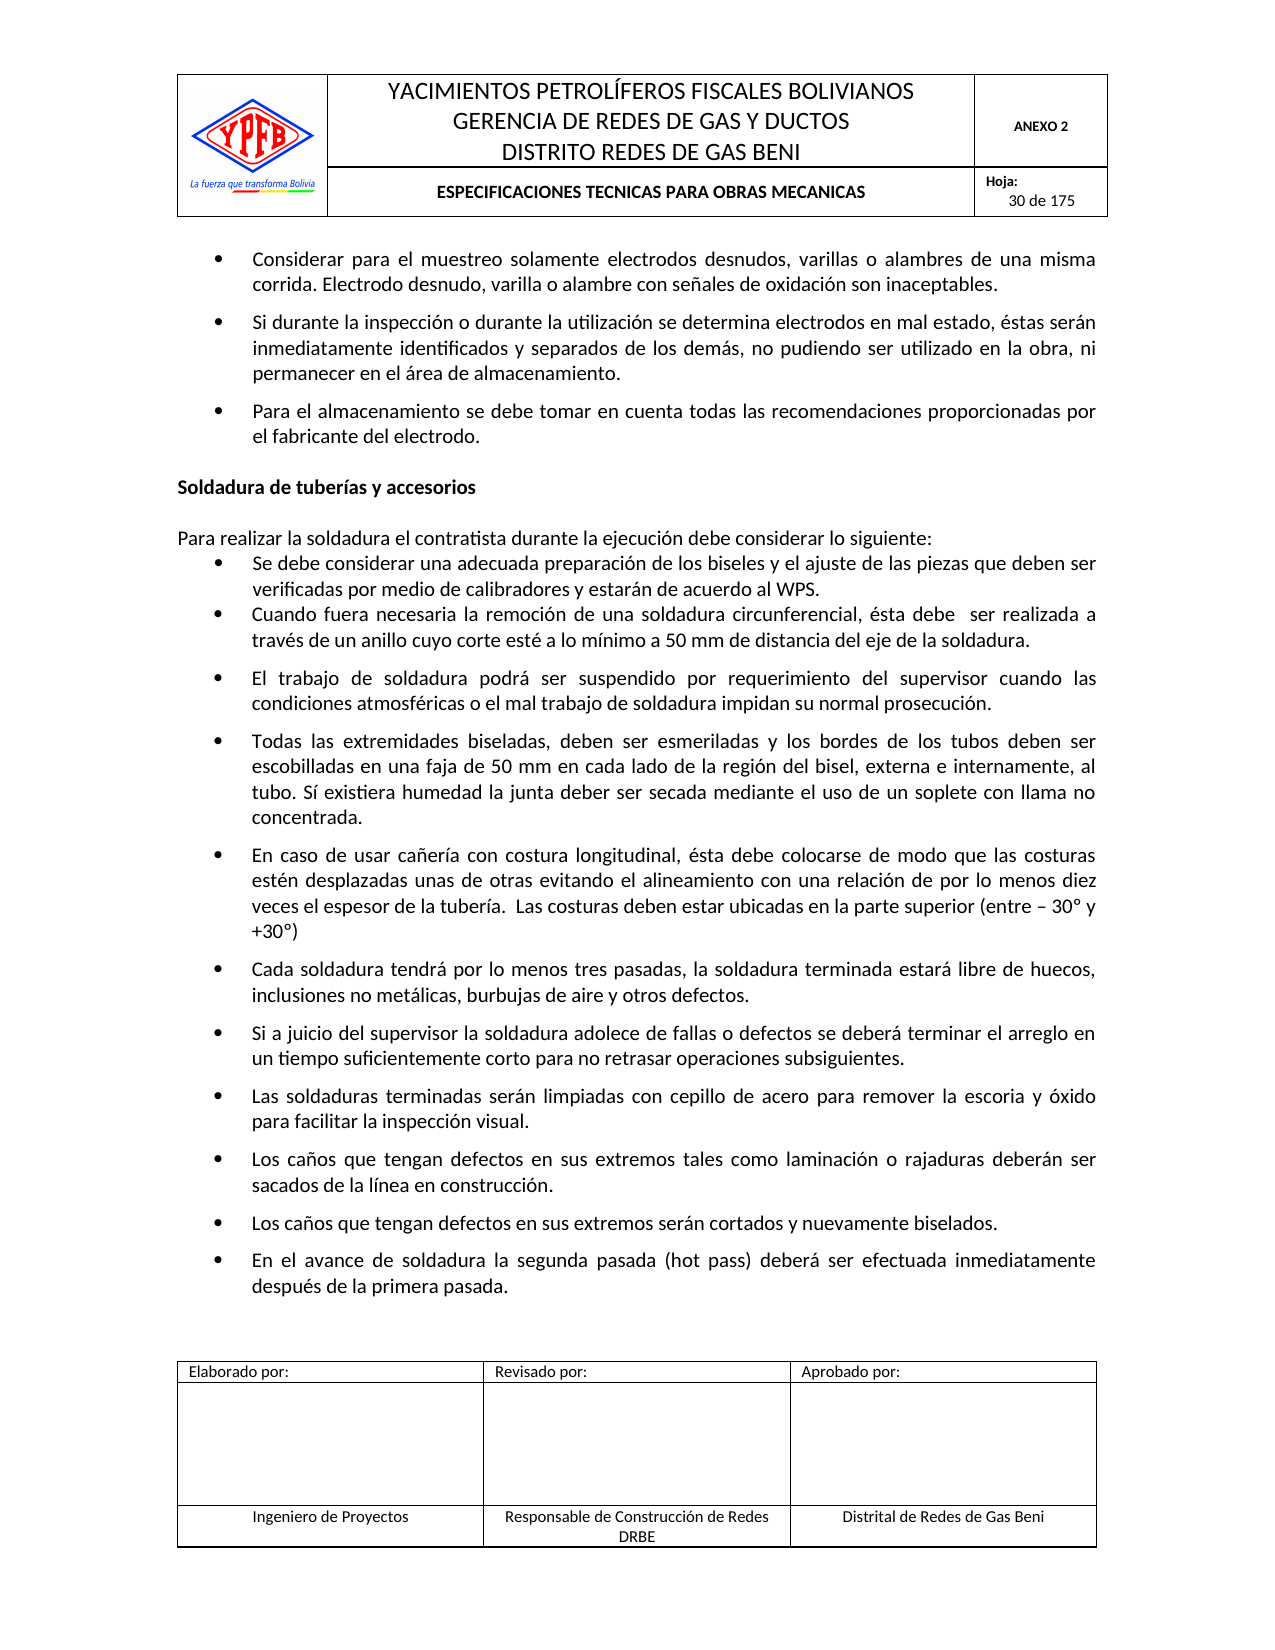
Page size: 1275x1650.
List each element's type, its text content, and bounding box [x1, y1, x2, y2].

list Los caños que tengan defectos en sus extremos serán cortados y nuevamente biselados. [214, 1210, 1098, 1235]
list Todas las extremidades biseladas, deben ser esmeriladas y los bordes de los tubos deben ser escobilladas en una faja de 50 mm en cada lado de la región del bisel, externa e internamente, al tubo. Sí existiera humedad la junta deber ser secada mediante el uso de un soplete con llama no concentrada. [214, 728, 1098, 830]
list En caso de usar cañería con costura longitudinal, ésta debe colocarse de modo que las costuras estén desplazadas unas de otras evitando el alineamiento con una relación de por lo menos diez veces el espesor de la tubería. Las costuras deben estar ubicadas en la parte superior (entre – 30º y +30º) [214, 842, 1098, 944]
list Si a juicio del supervisor la soldadura adolece de fallas o defectos se deberá terminar el arreglo en un tiempo suficientemente corto para no retrasar operaciones subsiguientes. [214, 1020, 1098, 1071]
list Las soldaduras terminadas serán limpiadas con cepillo de acero para remover la escoria y óxido para facilitar la inspección visual. [214, 1083, 1098, 1134]
list Para el almacenamiento se debe tomar en cuenta todas las recomendaciones proporcionadas por el fabricante del electrodo. [215, 398, 1098, 449]
picture [188, 93, 316, 198]
text Para realizar la soldadura el contratista durante la ejecución debe considerar lo siguiente: [177, 525, 1098, 551]
list Se debe considerar una adecuada preparación de los biseles y el ajuste de las piezas que deben ser verificadas por medio de calibradores y estarán de acuerdo al WPS. [215, 551, 1098, 601]
text Soldadura de tuberías y accesorios [177, 474, 1098, 500]
list El trabajo de soldadura podrá ser suspendido por requerimiento del supervisor cuando las condiciones atmosféricas o el mal trabajo de soldadura impidan su normal prosecución. [214, 665, 1098, 716]
list Los caños que tengan defectos en sus extremos tales como laminación o rajaduras deberán ser sacados de la línea en construcción. [214, 1146, 1098, 1197]
list Considerar para el muestreo solamente electrodos desnudos, varillas o alambres de una misma corrida. Electrodo desnudo, varilla o alambre con señales de oxidación son inaceptables. [215, 246, 1098, 297]
list Si durante la inspección o durante la utilización se determina electrodos en mal estado, éstas serán inmediatamente identificados y separados de los demás, no pudiendo ser utilizado en la obra, ni permanecer en el área de almacenamiento. [215, 309, 1098, 386]
list Cuando fuera necesaria la remoción de una soldadura circunferencial, ésta debe ser realizada a través de un anillo cuyo corte esté a lo mínimo a 50 mm de distancia del eje de la soldadura. [214, 601, 1098, 652]
list Cada soldadura tendrá por lo menos tres pasadas, la soldadura terminada estará libre de huecos, inclusiones no metálicas, burbujas de aire y otros defectos. [214, 956, 1098, 1007]
list En el avance de soldadura la segunda pasada (hot pass) deberá ser efectuada inmediatamente después de la primera pasada. [214, 1248, 1098, 1298]
